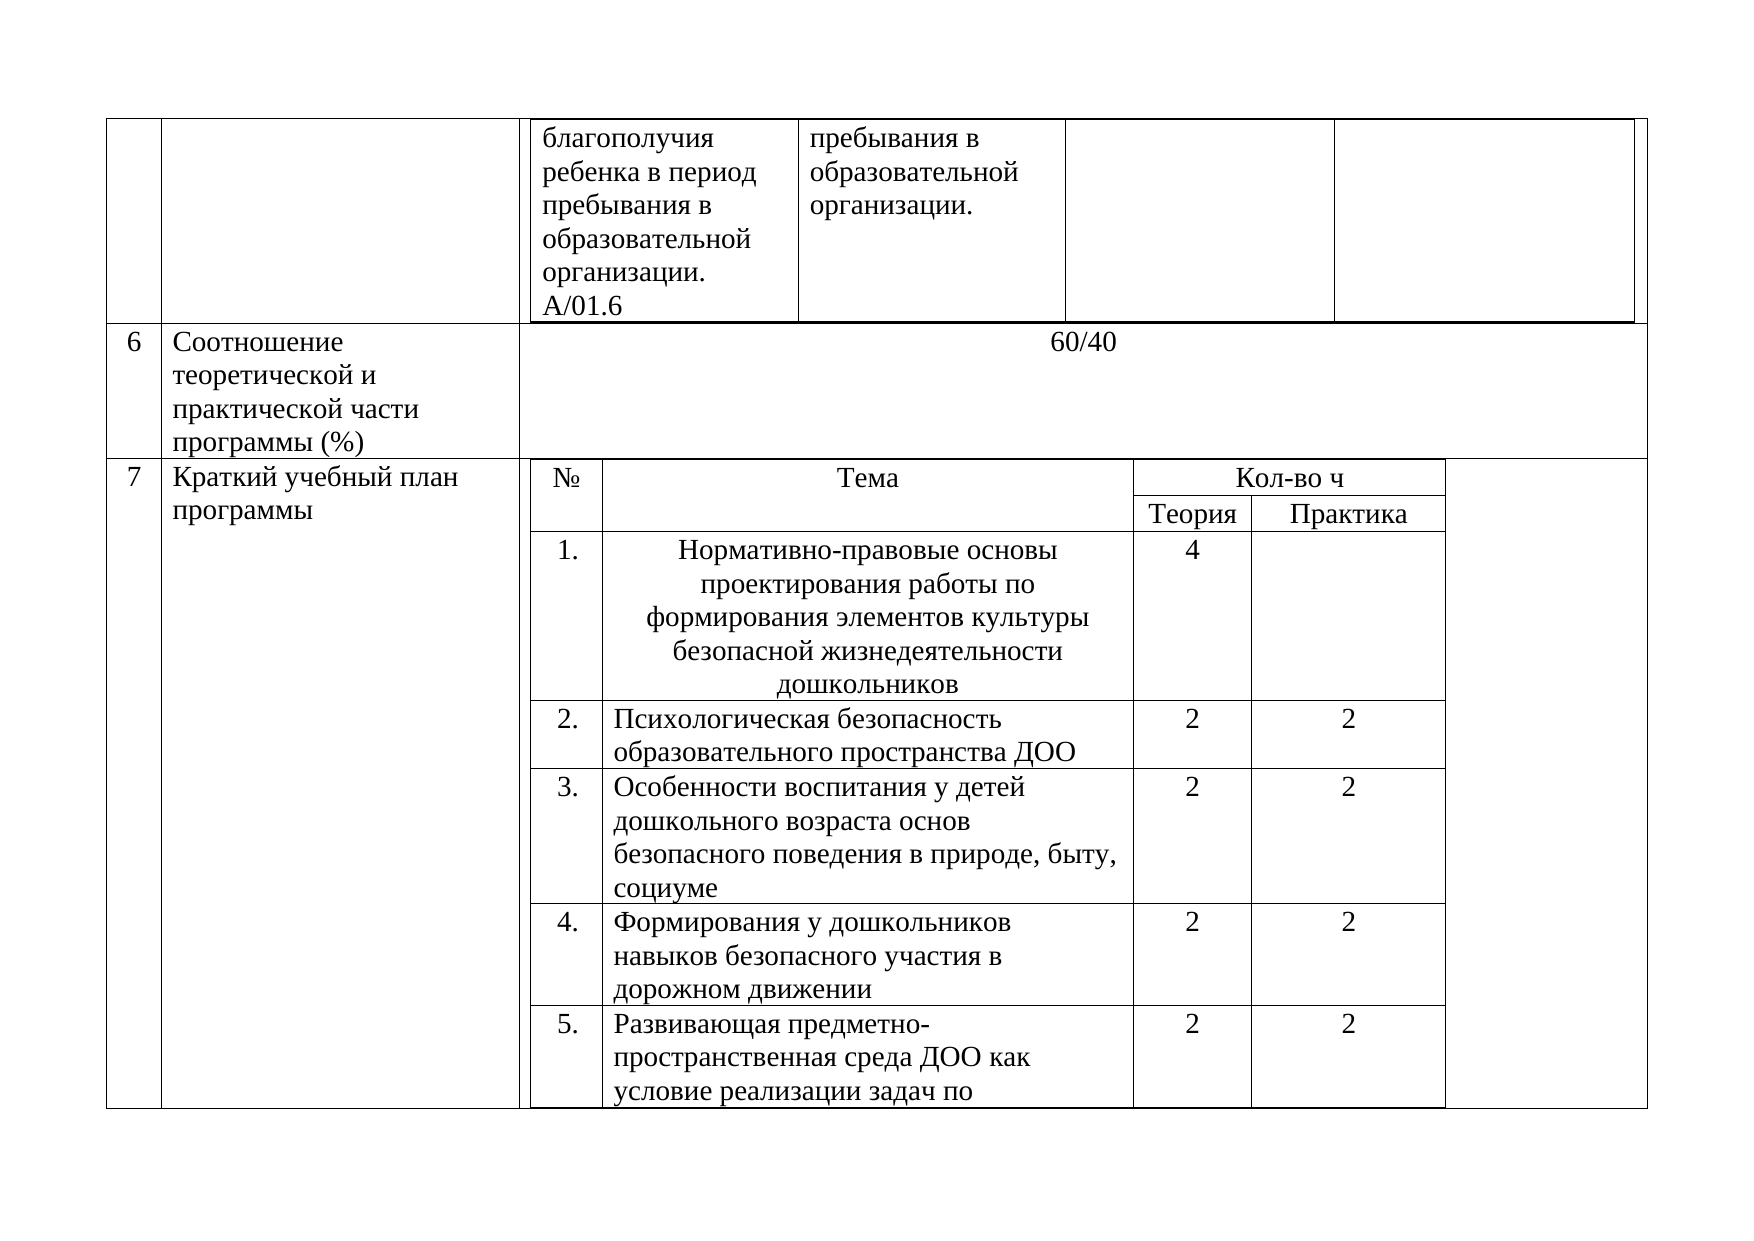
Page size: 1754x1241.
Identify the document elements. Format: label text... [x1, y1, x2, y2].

table_cell [531, 904, 602, 1005]
table_cell [603, 1006, 1133, 1107]
table_cell [1134, 496, 1251, 531]
table_cell [531, 1006, 602, 1107]
table_cell [799, 120, 1065, 321]
table_cell [1134, 701, 1251, 768]
table_cell [603, 769, 1133, 903]
table_cell 60/40 [520, 324, 1647, 458]
table_cell [1335, 120, 1634, 321]
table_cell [162, 459, 519, 1108]
table_cell [531, 701, 602, 768]
table_cell [1252, 769, 1445, 903]
table_cell [1134, 1006, 1251, 1107]
table_cell [1635, 119, 1647, 323]
table_cell [1446, 459, 1647, 1108]
table_cell [1252, 904, 1445, 1005]
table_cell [162, 119, 519, 323]
table_cell [520, 459, 530, 1108]
table_cell 6 [107, 324, 161, 458]
table_cell [603, 460, 1133, 531]
table_cell [1134, 769, 1251, 903]
table_cell [603, 532, 1133, 700]
table_cell 6 [107, 119, 161, 323]
table_cell [1134, 904, 1251, 1005]
table_cell [531, 532, 602, 700]
table_cell [1252, 701, 1445, 768]
table_cell [520, 119, 530, 323]
table_cell [1252, 1006, 1445, 1107]
table_cell [603, 701, 1133, 768]
table_cell [603, 904, 1133, 1005]
table_cell Соотношение теоретической и практической части программы (%) [162, 324, 519, 458]
table_cell [1252, 532, 1445, 700]
table_cell [1134, 532, 1251, 700]
table_cell [1252, 496, 1445, 531]
table_cell [531, 120, 798, 321]
table_cell [531, 460, 602, 531]
table_cell [1066, 120, 1334, 321]
table_cell [531, 769, 602, 903]
table_cell [1134, 460, 1445, 495]
table_cell 7 [107, 459, 161, 1108]
